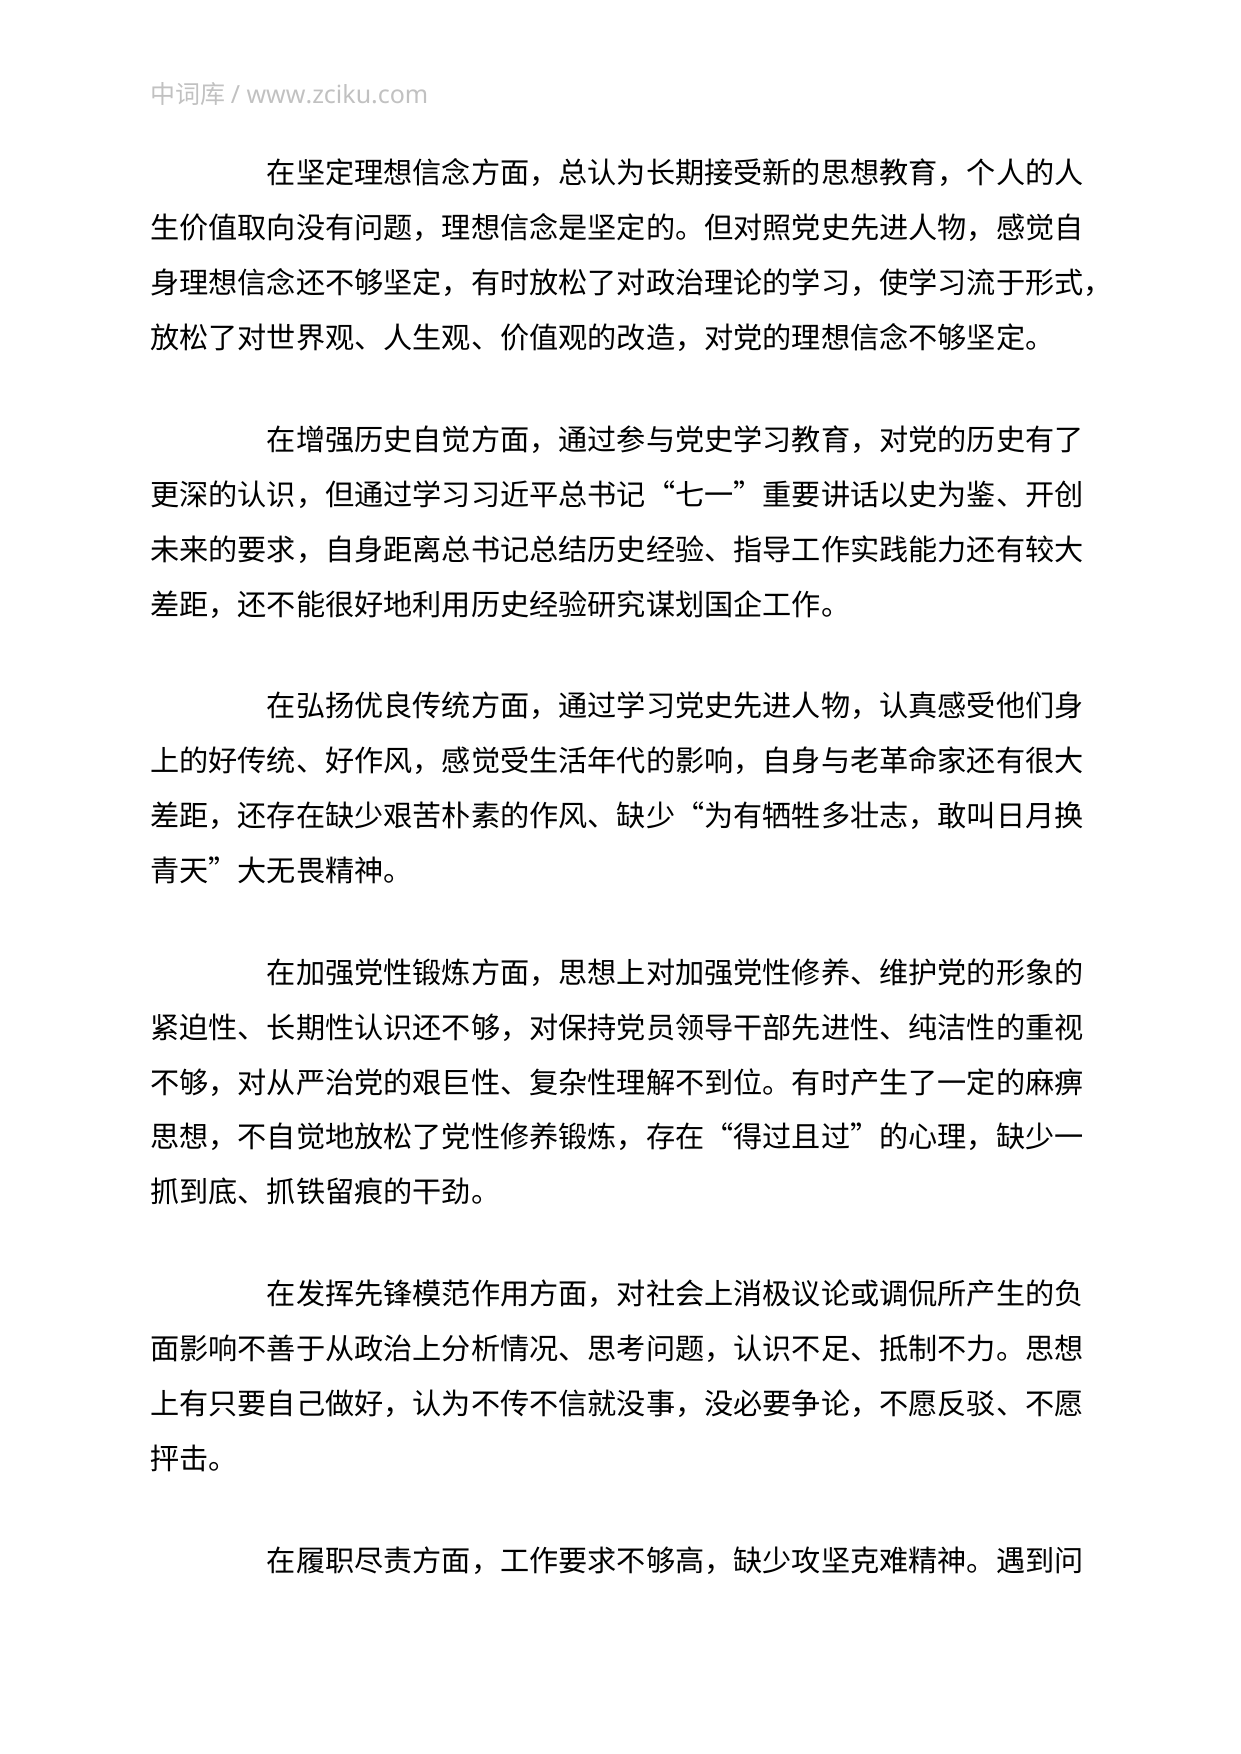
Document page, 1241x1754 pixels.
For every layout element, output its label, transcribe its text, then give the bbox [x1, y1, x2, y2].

text 在发挥先锋模范作用方面，对社会上消极议论或调侃所产生的负面影响不善于从政治上分析情况、思考问题，认识不足、抵制不力。思想上有只要自己做好，认为不传不信就没事，没必要争论，不愿反驳、不愿抨击。 [150, 1271, 1090, 1478]
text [150, 1537, 1090, 1579]
text 在增强历史自觉方面，通过参与党史学习教育，对党的历史有了更深的认识，但通过学习习近平总书记“七一”重要讲话以史为鉴、开创未来的要求，自身距离总书记总结历史经验、指导工作实践能力还有较大差距，还不能很好地利用历史经验研究谋划国企工作。 [150, 416, 1090, 623]
text 在弘扬优良传统方面，通过学习党史先进人物，认真感受他们身上的好传统、好作风，感觉受生活年代的影响，自身与老革命家还有很大差距，还存在缺少艰苦朴素的作风、缺少“为有牺牲多壮志，敢叫日月换青天”大无畏精神。 [150, 683, 1090, 890]
text 在坚定理想信念方面，总认为长期接受新的思想教育，个人的人生价值取向没有问题，理想信念是坚定的。但对照党史先进人物，感觉自身理想信念还不够坚定，有时放松了对政治理论的学习，使学习流于形式，放松了对世界观、人生观、价值观的改造，对党的理想信念不够坚定。 [150, 150, 1090, 357]
text 在加强党性锻炼方面，思想上对加强党性修养、维护党的形象的紧迫性、长期性认识还不够，对保持党员领导干部先进性、纯洁性的重视不够，对从严治党的艰巨性、复杂性理解不到位。有时产生了一定的麻痹思想，不自觉地放松了党性修养锻炼，存在“得过且过”的心理，缺少一抓到底、抓铁留痕的干劲。 [150, 949, 1090, 1211]
